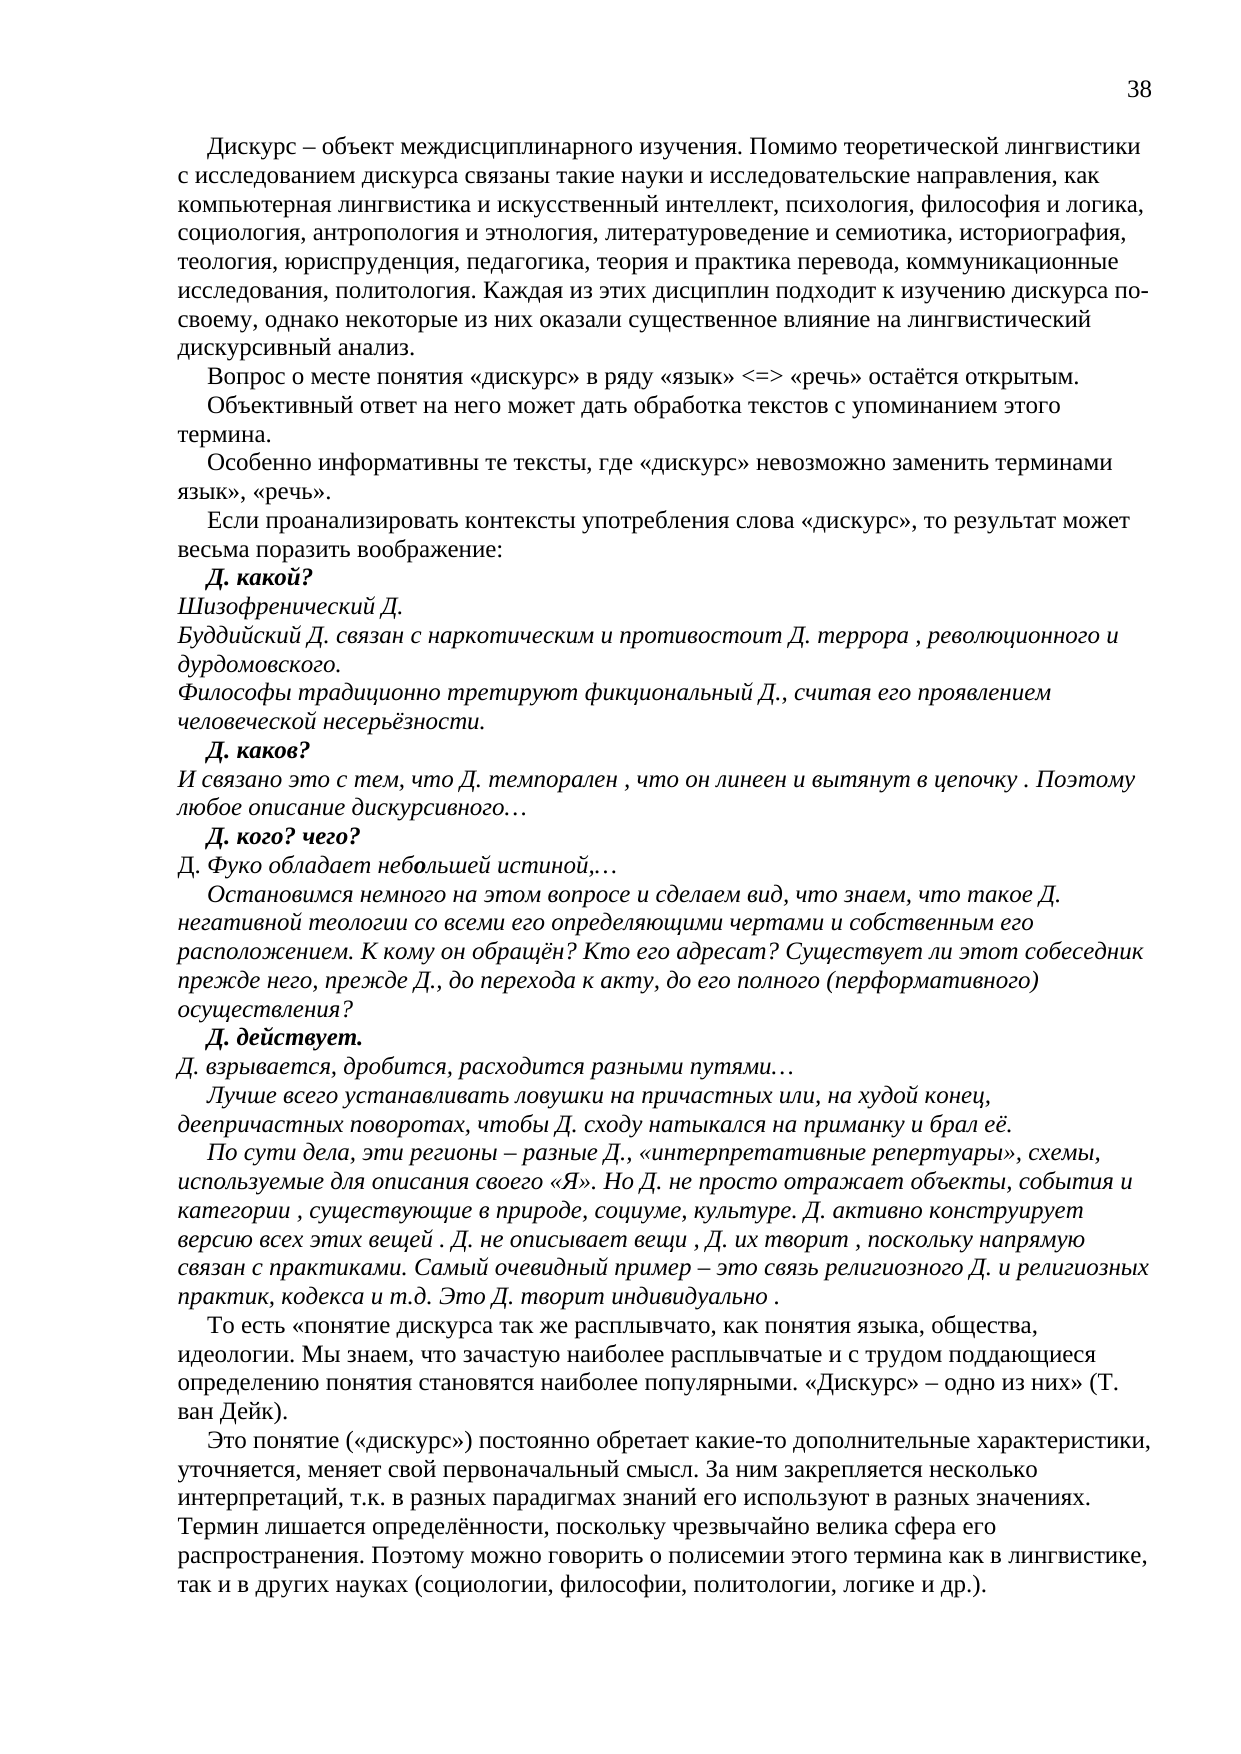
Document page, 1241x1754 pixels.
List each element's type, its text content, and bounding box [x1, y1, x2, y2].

text Д. кого? чего? Д. Фуко обладает небольшей истиной,… [177, 821, 1152, 879]
text Лучше всего устанавливать ловушки на причастных или, на худой конец, деепричастных поворотах, чтобы Д. сходу натыкался на приманку и брал её. [177, 1080, 1152, 1137]
text Д. какой? Шизофренический Д. Буддийский Д. связан с наркотическим и противостоит Д. террора , революционного и дурдомовского. Философы традиционно третируют фикциональный Д., считая его проявлением человеческой несерьёзности. [177, 562, 1152, 735]
text Если проанализировать контексты употребления слова «дискурс», то результат может весьма поразить воображение: [177, 505, 1152, 562]
text То есть «понятие дискурса так же расплывчато, как понятия языка, общества, идеологии. Мы знаем, что зачастую наиболее расплывчатые и с трудом поддающиеся определению понятия становятся наиболее популярными. «Дискурс» – одно из них» (Т. ван Дейк). [177, 1310, 1152, 1425]
text Остановимся немного на этом вопросе и сделаем вид, что знаем, что такое Д. негативной теологии со всеми его определяющими чертами и собственным его расположением. К кому он обращён? Кто его адресат? Существует ли этот собеседник прежде него, прежде Д., до перехода к акту, до его полного (перформативного) осуществления? [177, 879, 1152, 1022]
text Дискурс – объект междисциплинарного изучения. Помимо теоретической лингвистики с исследованием дискурса связаны такие науки и исследовательские направления, как компьютерная лингвистика и искусственный интеллект, психология, философия и логика, социология, антропология и этнология, литературоведение и семиотика, историография, теология, юриспруденция, педагогика, теория и практика перевода, коммуникационные исследования, политология. Каждая из этих дисциплин подходит к изучению дискурса по-своему, однако некоторые из них оказали существенное влияние на лингвистический дискурсивный анализ. [177, 131, 1152, 361]
text Особенно информативны те тексты, где «дискурс» невозможно заменить терминами язык», «речь». [177, 447, 1152, 505]
text Это понятие («дискурс») постоянно обретает какие-то дополнительные характеристики, уточняется, меняет свой первоначальный смысл. За ним закрепляется несколько интерпретаций, т.к. в разных парадигмах знаний его используют в разных значениях. Термин лишается определённости, поскольку чрезвычайно велика сфера его распространения. Поэтому можно говорить о полисемии этого термина как в лингвистике, так и в других науках (социологии, философии, политологии, логике и др.). [177, 1425, 1152, 1597]
text Д. каков? И связано это с тем, что Д. темпорален , что он линеен и вытянут в цепочку . Поэтому любое описание дискурсивного… [177, 735, 1152, 821]
text Объективный ответ на него может дать обработка текстов с упоминанием этого термина. [177, 390, 1152, 447]
text Д. действует. Д. взрывается, дробится, расходится разными путями… [177, 1022, 1152, 1080]
text Вопрос о месте понятия «дискурс» в ряду «язык» <=> «речь» остаётся открытым. [177, 361, 1152, 390]
text По сути дела, эти регионы – разные Д., «интерпретативные репертуары», схемы, используемые для описания своего «Я». Но Д. не просто отражает объекты, события и категории , существующие в природе, социуме, культуре. Д. активно конструирует версию всех этих вещей . Д. не описывает вещи , Д. их творит , поскольку напрямую связан с практиками. Самый очевидный пример – это связь религиозного Д. и религиозных практик, кодекса и т.д. Это Д. творит индивидуально . [177, 1137, 1152, 1310]
